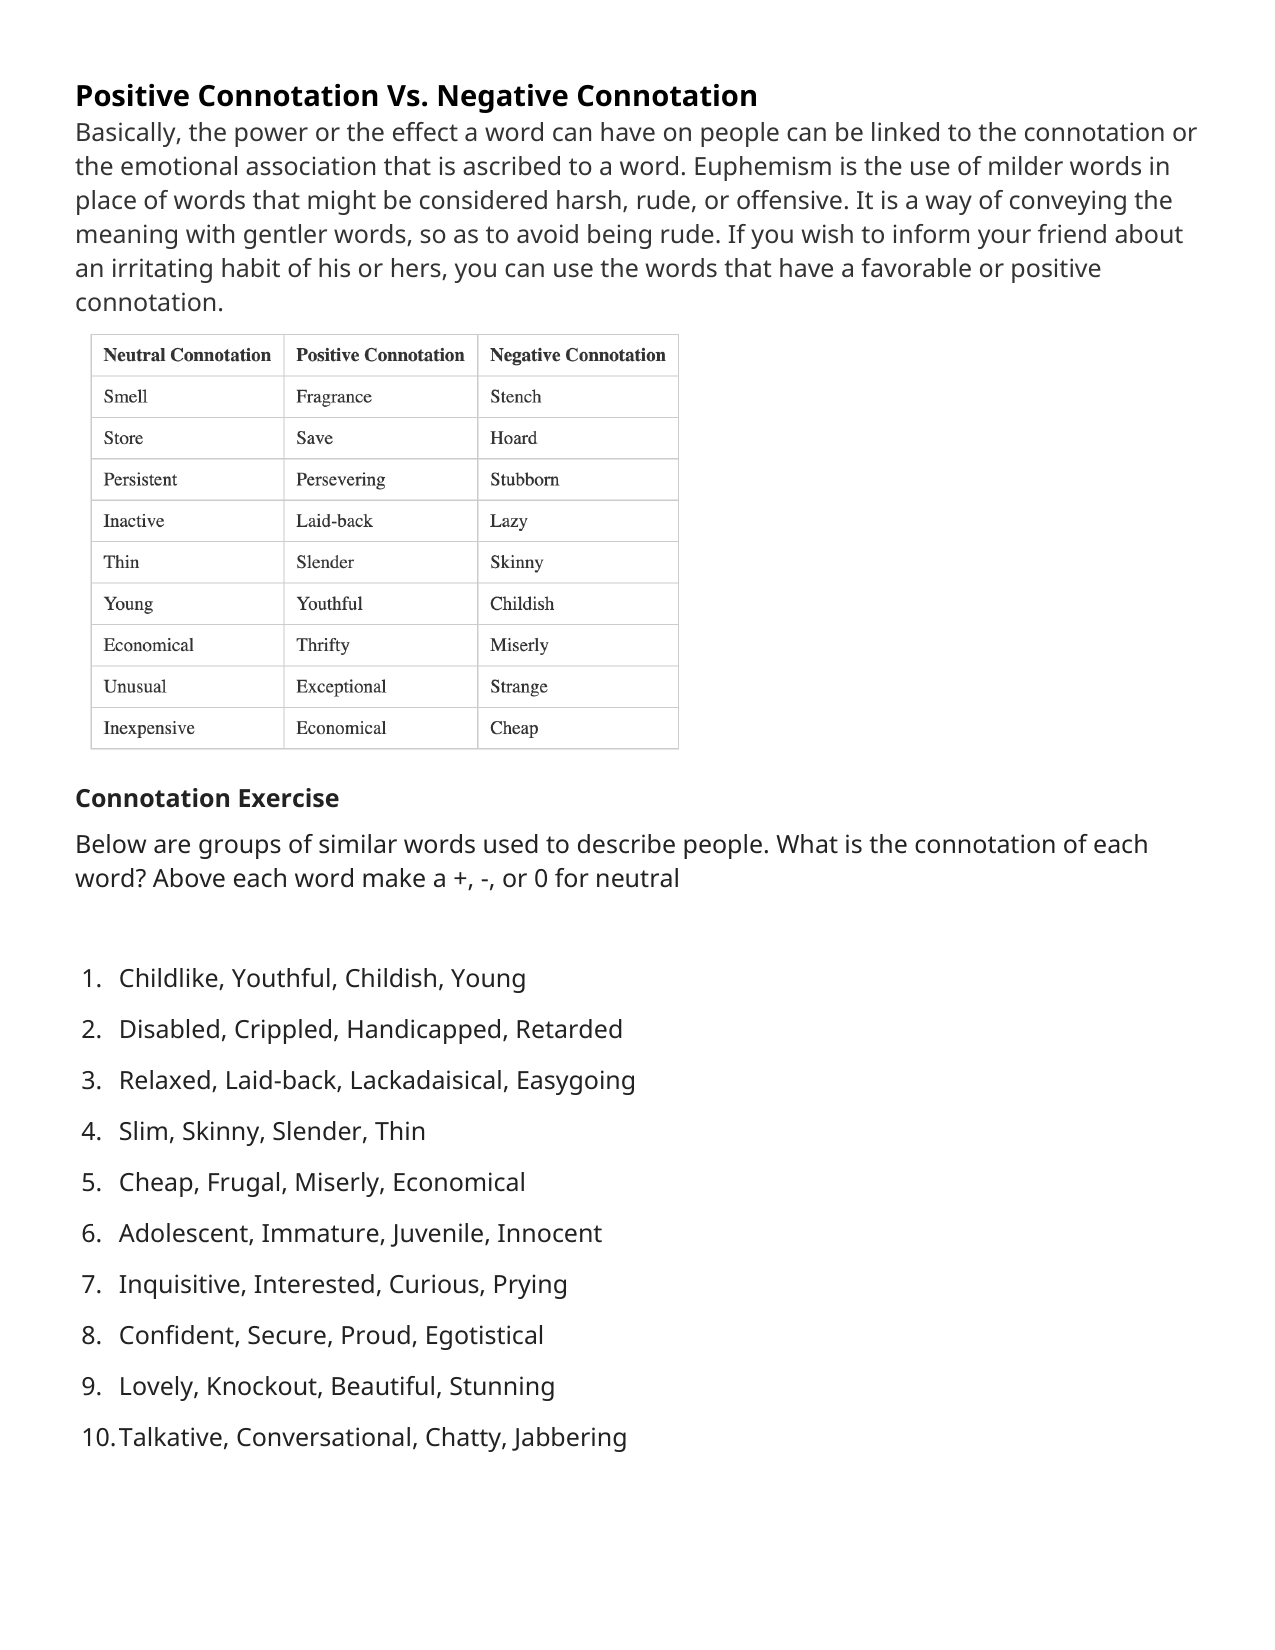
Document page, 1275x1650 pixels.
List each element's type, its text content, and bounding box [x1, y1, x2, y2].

list Confident, Secure, Proud, Egotistical [81, 1318, 1200, 1352]
list Cheap, Frugal, Miserly, Economical [81, 1165, 1200, 1199]
list Lovely, Knockout, Beautiful, Stunning [81, 1369, 1200, 1403]
text Positive Connotation Vs. Negative Connotation [75, 75, 1200, 115]
list Talkative, Conversational, Chatty, Jabbering [81, 1420, 1200, 1454]
list Childlike, Youthful, Childish, Young [81, 961, 1200, 994]
text Below are groups of similar words used to describe people. What is the connotation of each word? Above each word make a +, -, or 0 for neutral [75, 827, 1200, 895]
list Adolescent, Immature, Juvenile, Innocent [81, 1216, 1200, 1250]
list Disabled, Crippled, Handicapped, Retarded [81, 1012, 1200, 1046]
picture [75, 324, 718, 768]
list Slim, Skinny, Slender, Thin [81, 1114, 1200, 1148]
list Inquisitive, Interested, Curious, Prying [81, 1267, 1200, 1301]
text Basically, the power or the effect a word can have on people can be linked to the connotation or the emotional association that is ascribed to a word. Euphemism is the use of milder words in place of words that might be considered harsh, rude, or offensive. It is a way of conveying the meaning with gentler words, so as to avoid being rude. If you wish to inform your friend about an irritating habit of his or hers, you can use the words that have a favorable or positive connotation. [75, 115, 1200, 319]
list Relaxed, Laid-back, Lackadaisical, Easygoing [81, 1063, 1200, 1097]
text Connotation Exercise [75, 781, 1200, 814]
